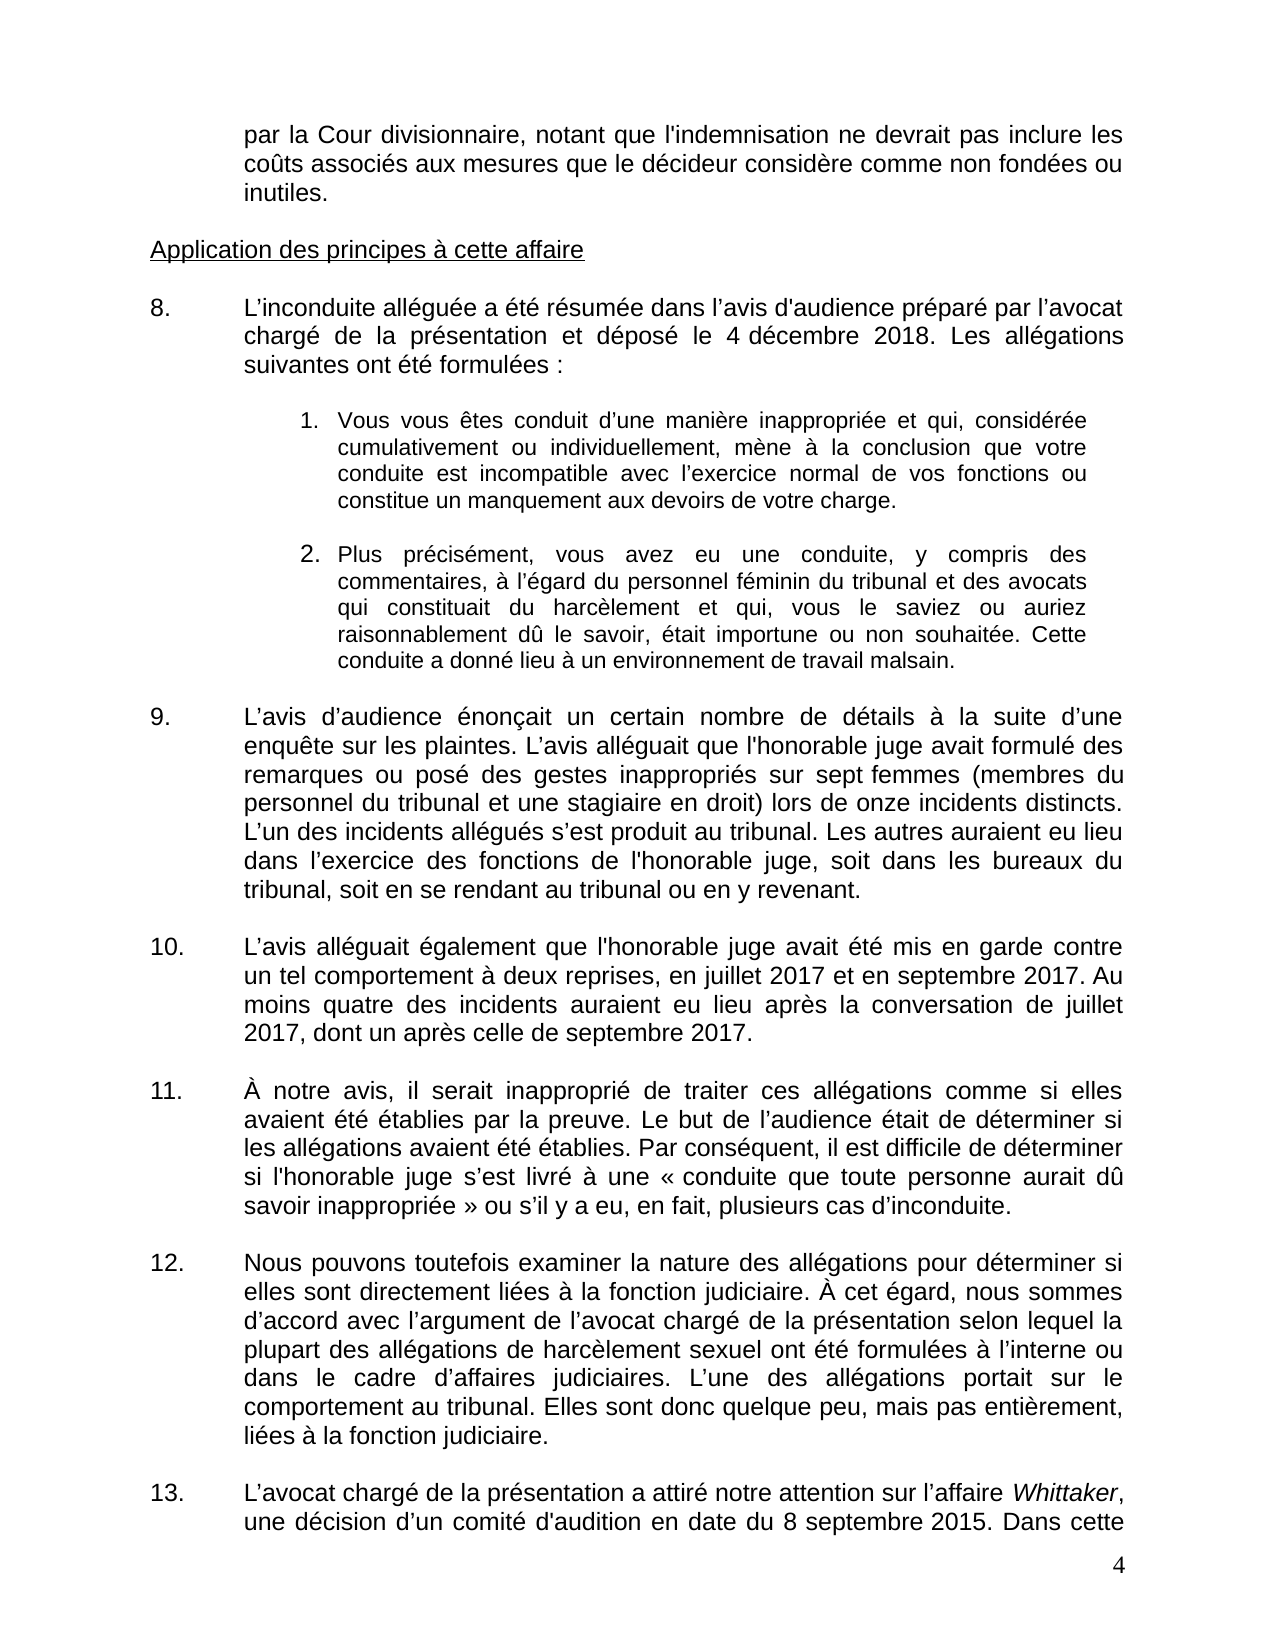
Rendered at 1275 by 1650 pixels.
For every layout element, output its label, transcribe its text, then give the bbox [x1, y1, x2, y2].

list Vous vous êtes conduit d’une manière inappropriée et qui, considérée cumulativement ou individuellement, mène à la conclusion que votre conduite est incompatible avec l’exercice normal de vos fonctions ou constitue un manquement aux devoirs de votre charge. [300, 407, 1087, 513]
list Application des principes à cette affaire [150, 235, 1124, 264]
text Nous pouvons toutefois examiner la nature des allégations pour déterminer si elles sont directement liées à la fonction judiciaire. À cet égard, nous sommes d’accord avec l’argument de l’avocat chargé de la présentation selon lequel la plupart des allégations de harcèlement sexuel ont été formulées à l’interne ou dans le cadre d’affaires judiciaires. L’une des allégations portait sur le comportement au tribunal. Elles sont donc quelque peu, mais pas entièrement, liées à la fonction judiciaire. [150, 1248, 1124, 1450]
list Plus précisément, vous avez eu une conduite, y compris des commentaires, à l’égard du personnel féminin du tribunal et des avocats qui constituait du harcèlement et qui, vous le saviez ou auriez raisonnablement dû le savoir, était importune ou non souhaitée. Cette conduite a donné lieu à un environnement de travail malsain. [300, 539, 1087, 673]
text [150, 120, 1124, 206]
text L’avis d’audience énonçait un certain nombre de détails à la suite d’une enquête sur les plaintes. L’avis alléguait que l'honorable juge avait formulé des remarques ou posé des gestes inappropriés sur sept femmes (membres du personnel du tribunal et une stagiaire en droit) lors de onze incidents distincts. L’un des incidents allégués s’est produit au tribunal. Les autres auraient eu lieu dans l’exercice des fonctions de l'honorable juge, soit dans les bureaux du tribunal, soit en se rendant au tribunal ou en y revenant. [150, 702, 1124, 903]
text L’inconduite alléguée a été résumée dans l’avis d'audience préparé par l’avocat chargé de la présentation et déposé le 4 décembre 2018. Les allégations suivantes ont été formulées : [150, 292, 1124, 379]
text À notre avis, il serait inapproprié de traiter ces allégations comme si elles avaient été établies par la preuve. Le but de l’audience était de déterminer si les allégations avaient été établies. Par conséquent, il est difficile de déterminer si l'honorable juge s’est livré à une « conduite que toute personne aurait dû savoir inappropriée » ou s’il y a eu, en fait, plusieurs cas d’inconduite. [150, 1076, 1124, 1220]
text L’avis alléguait également que l'honorable juge avait été mis en garde contre un tel comportement à deux reprises, en juillet 2017 et en septembre 2017. Au moins quatre des incidents auraient eu lieu après la conversation de juillet 2017, dont un après celle de septembre 2017. [150, 932, 1124, 1047]
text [150, 1478, 1124, 1536]
